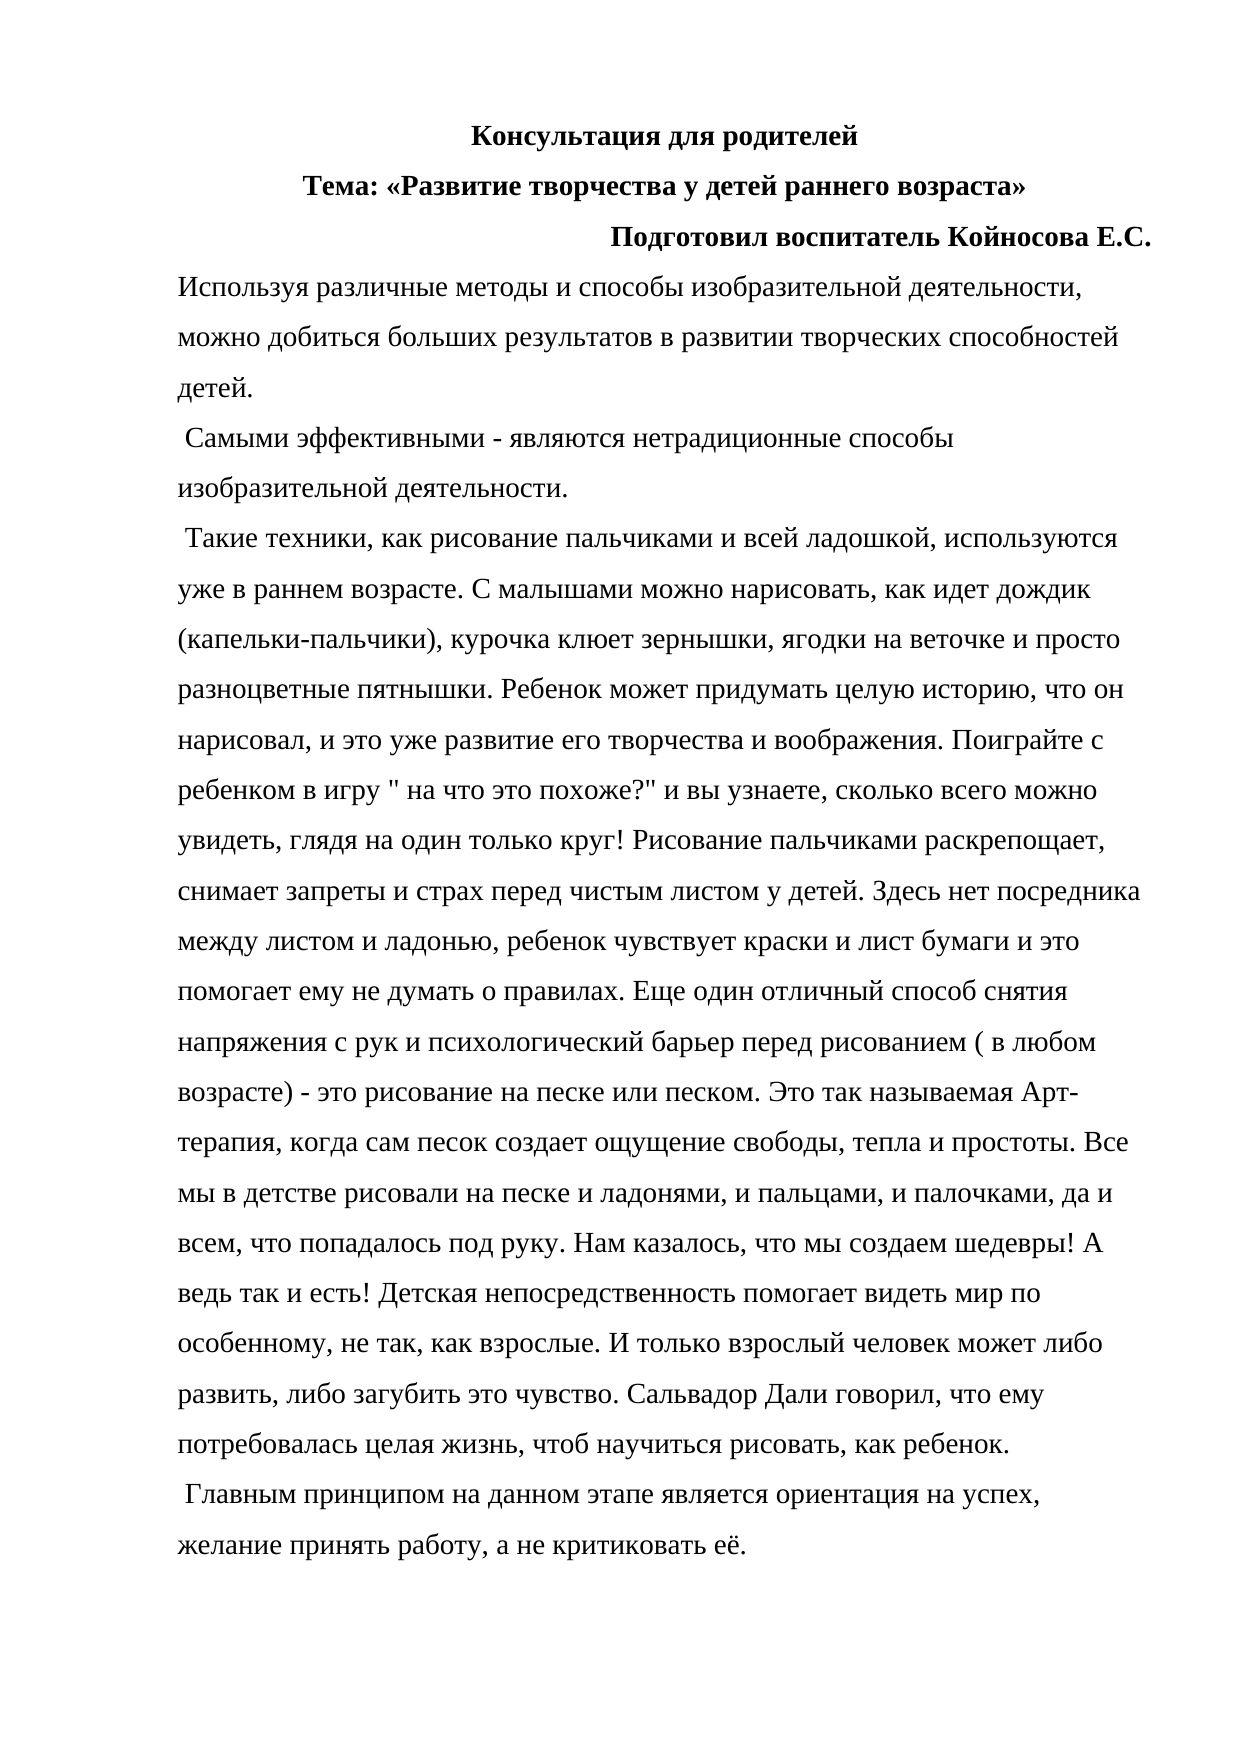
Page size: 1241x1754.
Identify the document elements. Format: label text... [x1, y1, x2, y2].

text Такие техники, как рисование пальчиками и всей ладошкой, используются уже в раннем возрасте. С малышами можно нарисовать, как идет дождик (капельки-пальчики), курочка клюет зернышки, ягодки на веточке и просто разноцветные пятнышки. Ребенок может придумать целую историю, что он нарисовал, и это уже развитие его творчества и воображения. Поиграйте с ребенком в игру " на что это похоже?" и вы узнаете, сколько всего можно увидеть, глядя на один только круг! Рисование пальчиками раскрепощает, снимает запреты и страх перед чистым листом у детей. Здесь нет посредника между листом и ладонью, ребенок чувствует краски и лист бумаги и это помогает ему не думать о правилах. Еще один отличный способ снятия напряжения с рук и психологический барьер перед рисованием ( в любом возрасте) - это рисование на песке или песком. Это так называемая Арт- терапия, когда сам песок создает ощущение свободы, тепла и простоты. Все мы в детстве рисовали на песке и ладонями, и пальцами, и палочками, да и всем, что попадалось под руку. Нам казалось, что мы создаем шедевры! А ведь так и есть! Детская непосредственность помогает видеть мир по особенному, не так, как взрослые. И только взрослый человек может либо развить, либо загубить это чувство. Сальвадор Дали говорил, что ему потребовалась целая жизнь, чтоб научиться рисовать, как ребенок. [177, 521, 1152, 1460]
text Используя различные методы и способы изобразительной деятельности, можно добиться больших результатов в развитии творческих способностей детей. [177, 269, 1152, 403]
text Тема: «Развитие творчества у детей раннего возраста» [177, 168, 1152, 202]
text Главным принципом на данном этапе является ориентация на успех, желание принять работу, а не критиковать её. [177, 1477, 1152, 1560]
text Подготовил воспитатель Койносова Е.С. [177, 219, 1152, 252]
text Консультация для родителей [177, 118, 1152, 152]
text Самыми эффективными - являются нетрадиционные способы изобразительной деятельности. [177, 420, 1152, 504]
